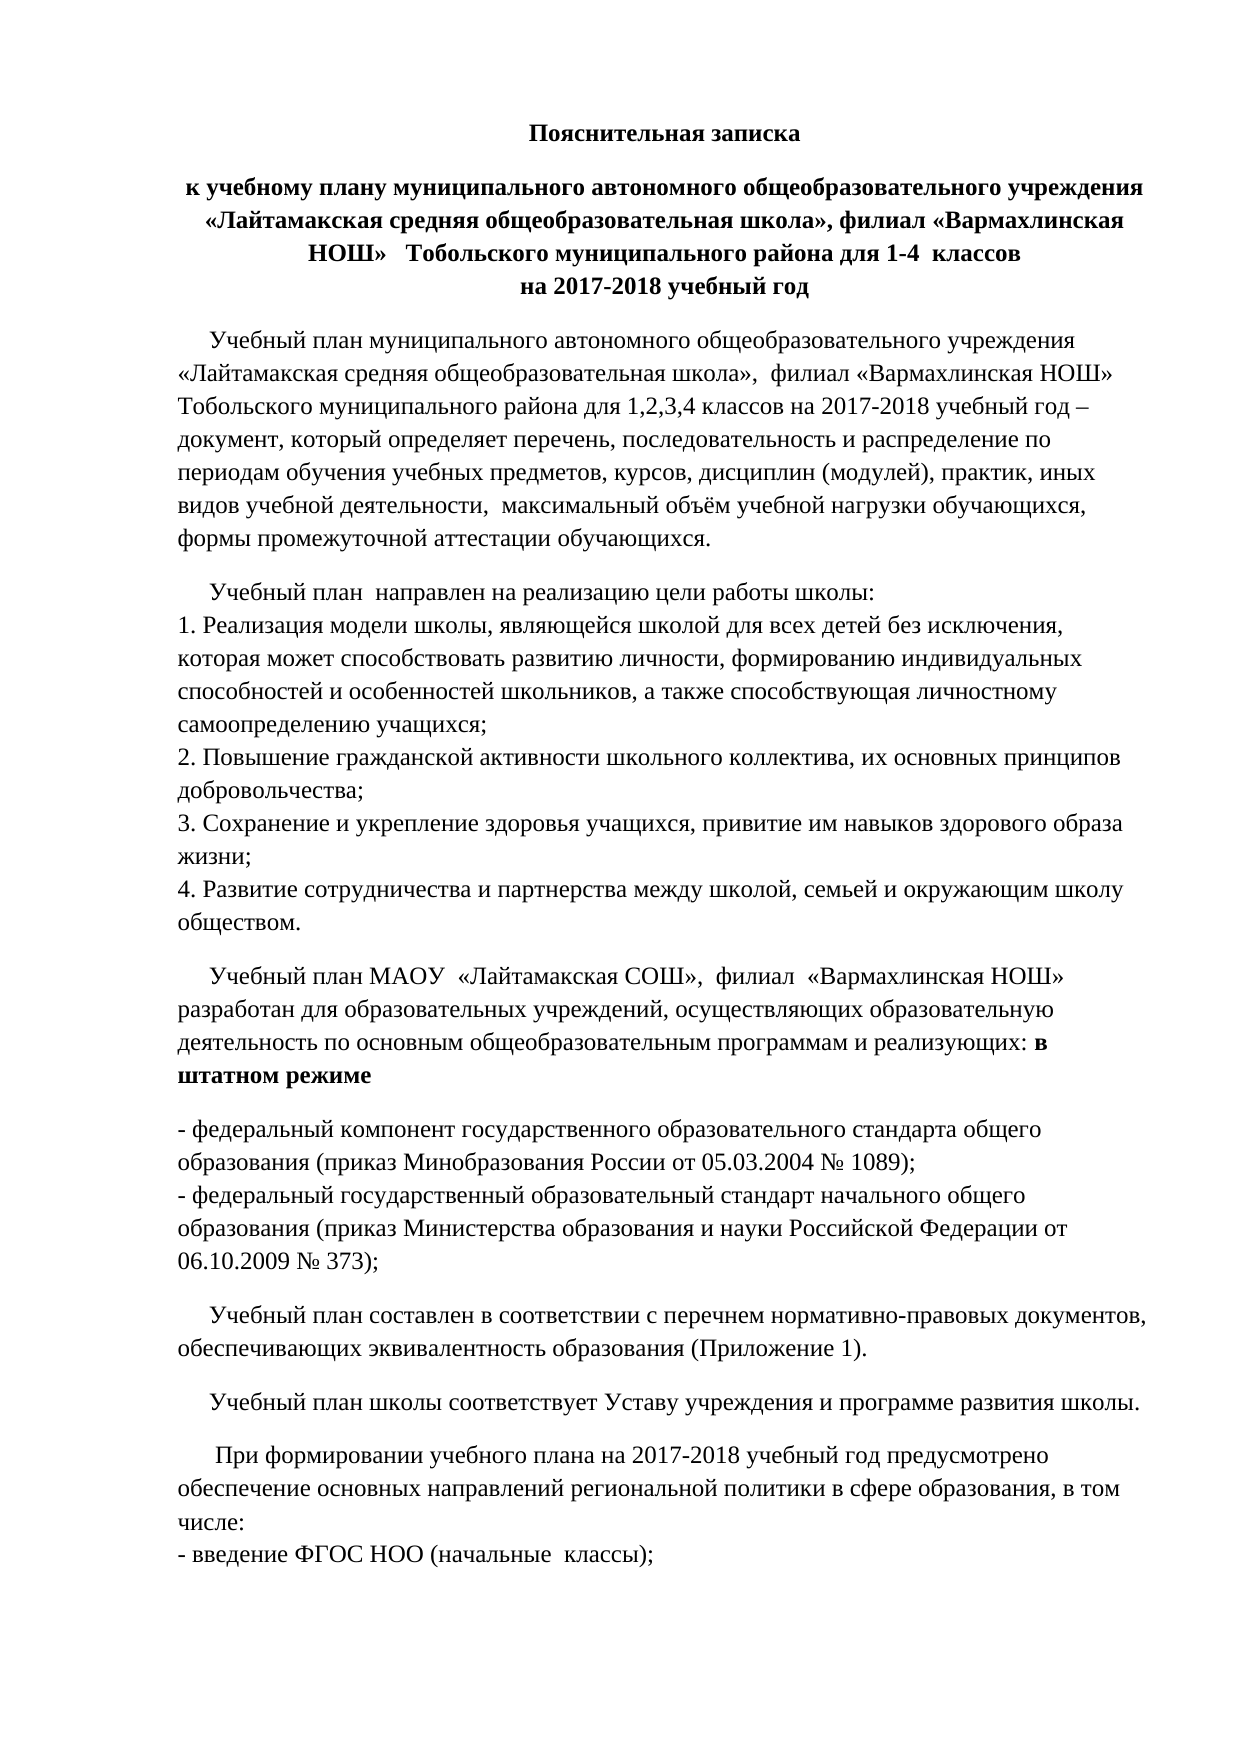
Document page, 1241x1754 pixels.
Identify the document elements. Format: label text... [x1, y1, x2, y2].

text Учебный план муниципального автономного общеобразовательного учреждения «Лайтамакская средняя общеобразовательная школа», филиал «Вармахлинская НОШ» Тобольского муниципального района для 1,2,3,4 классов на 2017-2018 учебный год – документ, который определяет перечень, последовательность и распределение по периодам обучения учебных предметов, курсов, дисциплин (модулей), практик, иных видов учебной деятельности, максимальный объём учебной нагрузки обучающихся, формы промежуточной аттестации обучающихся. [177, 325, 1152, 552]
text к учебному плану муниципального автономного общеобразовательного учреждения «Лайтамакская средняя общеобразовательная школа», филиал «Вармахлинская НОШ» Тобольского муниципального района для 1-4 классов на 2017-2018 учебный год [177, 172, 1152, 300]
text Пояснительная записка [177, 118, 1152, 147]
text - федеральный компонент государственного образовательного стандарта общего образования (приказ Минобразования России от 05.03.2004 № 1089); - федеральный государственный образовательный стандарт начального общего образования (приказ Министерства образования и науки Российской Федерации от 06.10.2009 № 373); [177, 1114, 1152, 1275]
text Учебный план направлен на реализацию цели работы школы: 1. Реализация модели школы, являющейся школой для всех детей без исключения, которая может способствовать развитию личности, формированию индивидуальных способностей и особенностей школьников, а также способствующая личностному самоопределению учащихся; 2. Повышение гражданской активности школьного коллектива, их основных принципов добровольчества; 3. Сохранение и укрепление здоровья учащихся, привитие им навыков здорового образа жизни; 4. Развитие сотрудничества и партнерства между школой, семьей и окружающим школу обществом. [177, 577, 1152, 936]
text Учебный план школы соответствует Уставу учреждения и программе развития школы. [177, 1387, 1152, 1415]
text Учебный план МАОУ «Лайтамакская СОШ», филиал «Вармахлинская НОШ» разработан для образовательных учреждений, осуществляющих образовательную деятельность по основным общеобразовательным программам и реализующих: в штатном режиме [177, 961, 1152, 1089]
text При формировании учебного плана на 2017-2018 учебный год предусмотрено обеспечение основных направлений региональной политики в сфере образования, в том числе: - введение ФГОС НОО (начальные классы); [177, 1441, 1152, 1568]
text Учебный план составлен в соответствии с перечнем нормативно-правовых документов, обеспечивающих эквивалентность образования (Приложение 1). [177, 1300, 1152, 1362]
